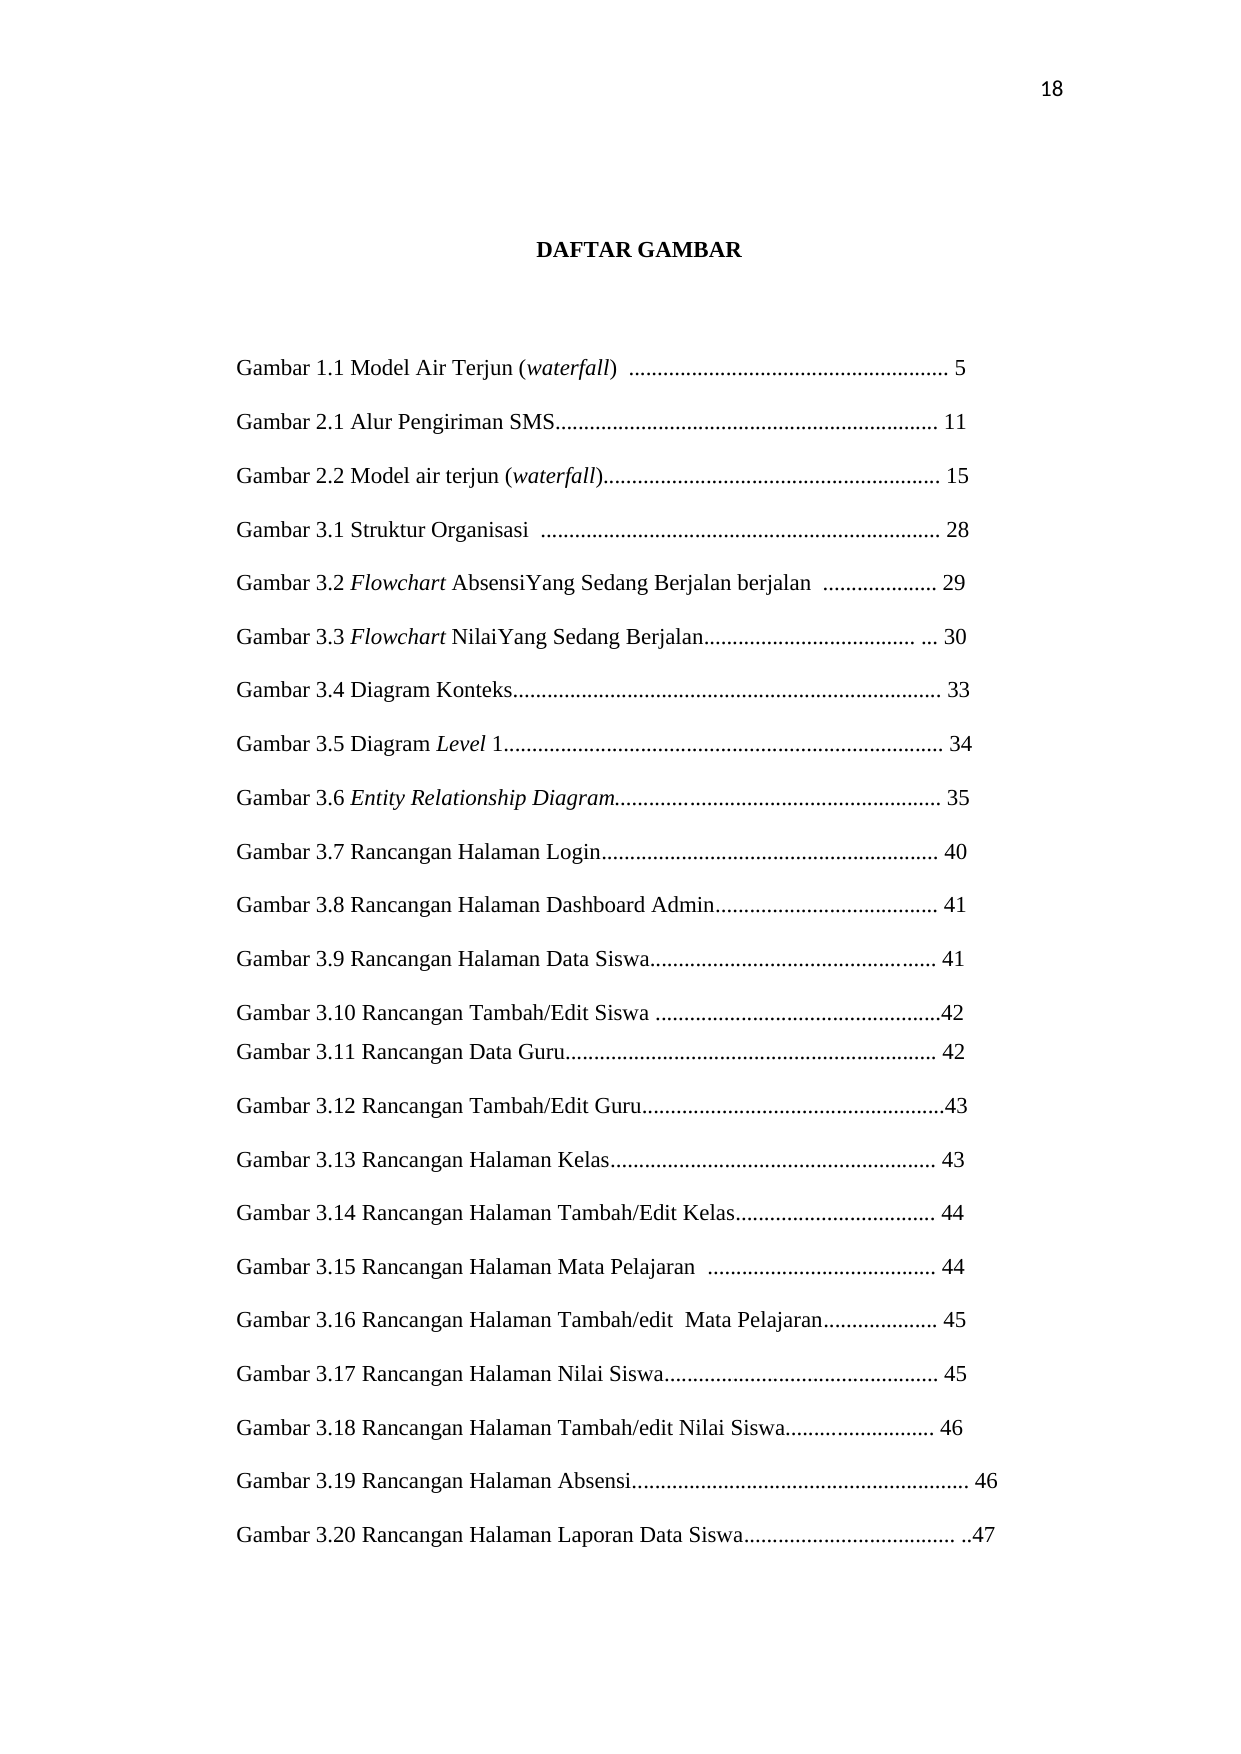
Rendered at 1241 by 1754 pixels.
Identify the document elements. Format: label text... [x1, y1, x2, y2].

text Gambar 1.1 Model Air Terjun (waterfall) ........................................................ 5 [236, 354, 1063, 381]
text Gambar 3.7 Rancangan Halaman Login........................................................... 40 [236, 838, 1063, 864]
text Gambar 3.16 Rancangan Halaman Tambah/edit Mata Pelajaran.................... 45 [236, 1307, 1063, 1333]
text DAFTAR GAMBAR [461, 236, 1063, 263]
text Gambar 3.19 Rancangan Halaman Absensi........................................................... 46 [236, 1467, 1063, 1494]
text Gambar 3.14 Rancangan Halaman Tambah/Edit Kelas................................... 44 [236, 1199, 1063, 1226]
text Gambar 3.4 Diagram Konteks........................................................................... 33 [236, 677, 1063, 703]
text Gambar 3.20 Rancangan Halaman Laporan Data Siswa..................................... ..47 [236, 1521, 1063, 1548]
text Gambar 3.18 Rancangan Halaman Tambah/edit Nilai Siswa.......................... 46 [236, 1414, 1063, 1440]
text Gambar 3.8 Rancangan Halaman Dashboard Admin....................................... 41 [236, 891, 1063, 918]
text Gambar 3.2 Flowchart AbsensiYang Sedang Berjalan berjalan .................... 29 [236, 569, 1063, 596]
text Gambar 3.11 Rancangan Data Guru................................................................. 42 [236, 1038, 1063, 1064]
text Gambar 3.12 Rancangan Tambah/Edit Guru.....................................................43 [236, 1092, 1063, 1118]
text Gambar 3.13 Rancangan Halaman Kelas......................................................... 43 [236, 1146, 1063, 1172]
text Gambar 3.5 Diagram Level 1............................................................................. 34 [236, 730, 1063, 757]
text Gambar 2.1 Alur Pengiriman SMS................................................................... 11 [236, 408, 1063, 434]
text Gambar 3.1 Struktur Organisasi ...................................................................... 28 [236, 516, 1063, 542]
text Gambar 3.15 Rancangan Halaman Mata Pelajaran ........................................ 44 [236, 1253, 1063, 1279]
text Gambar 3.6 Entity Relationship Diagram......................................................... 35 [236, 784, 1063, 810]
text Gambar 3.9 Rancangan Halaman Data Siswa.................................................. 41 [236, 945, 1063, 972]
text Gambar 3.3 Flowchart NilaiYang Sedang Berjalan..................................... ... 30 [236, 623, 1063, 649]
text Gambar 3.10 Rancangan Tambah/Edit Siswa ..................................................42 [236, 999, 1063, 1025]
text Gambar 3.17 Rancangan Halaman Nilai Siswa................................................ 45 [236, 1360, 1063, 1386]
text Gambar 2.2 Model air terjun (waterfall)........................................................... 15 [236, 462, 1063, 488]
